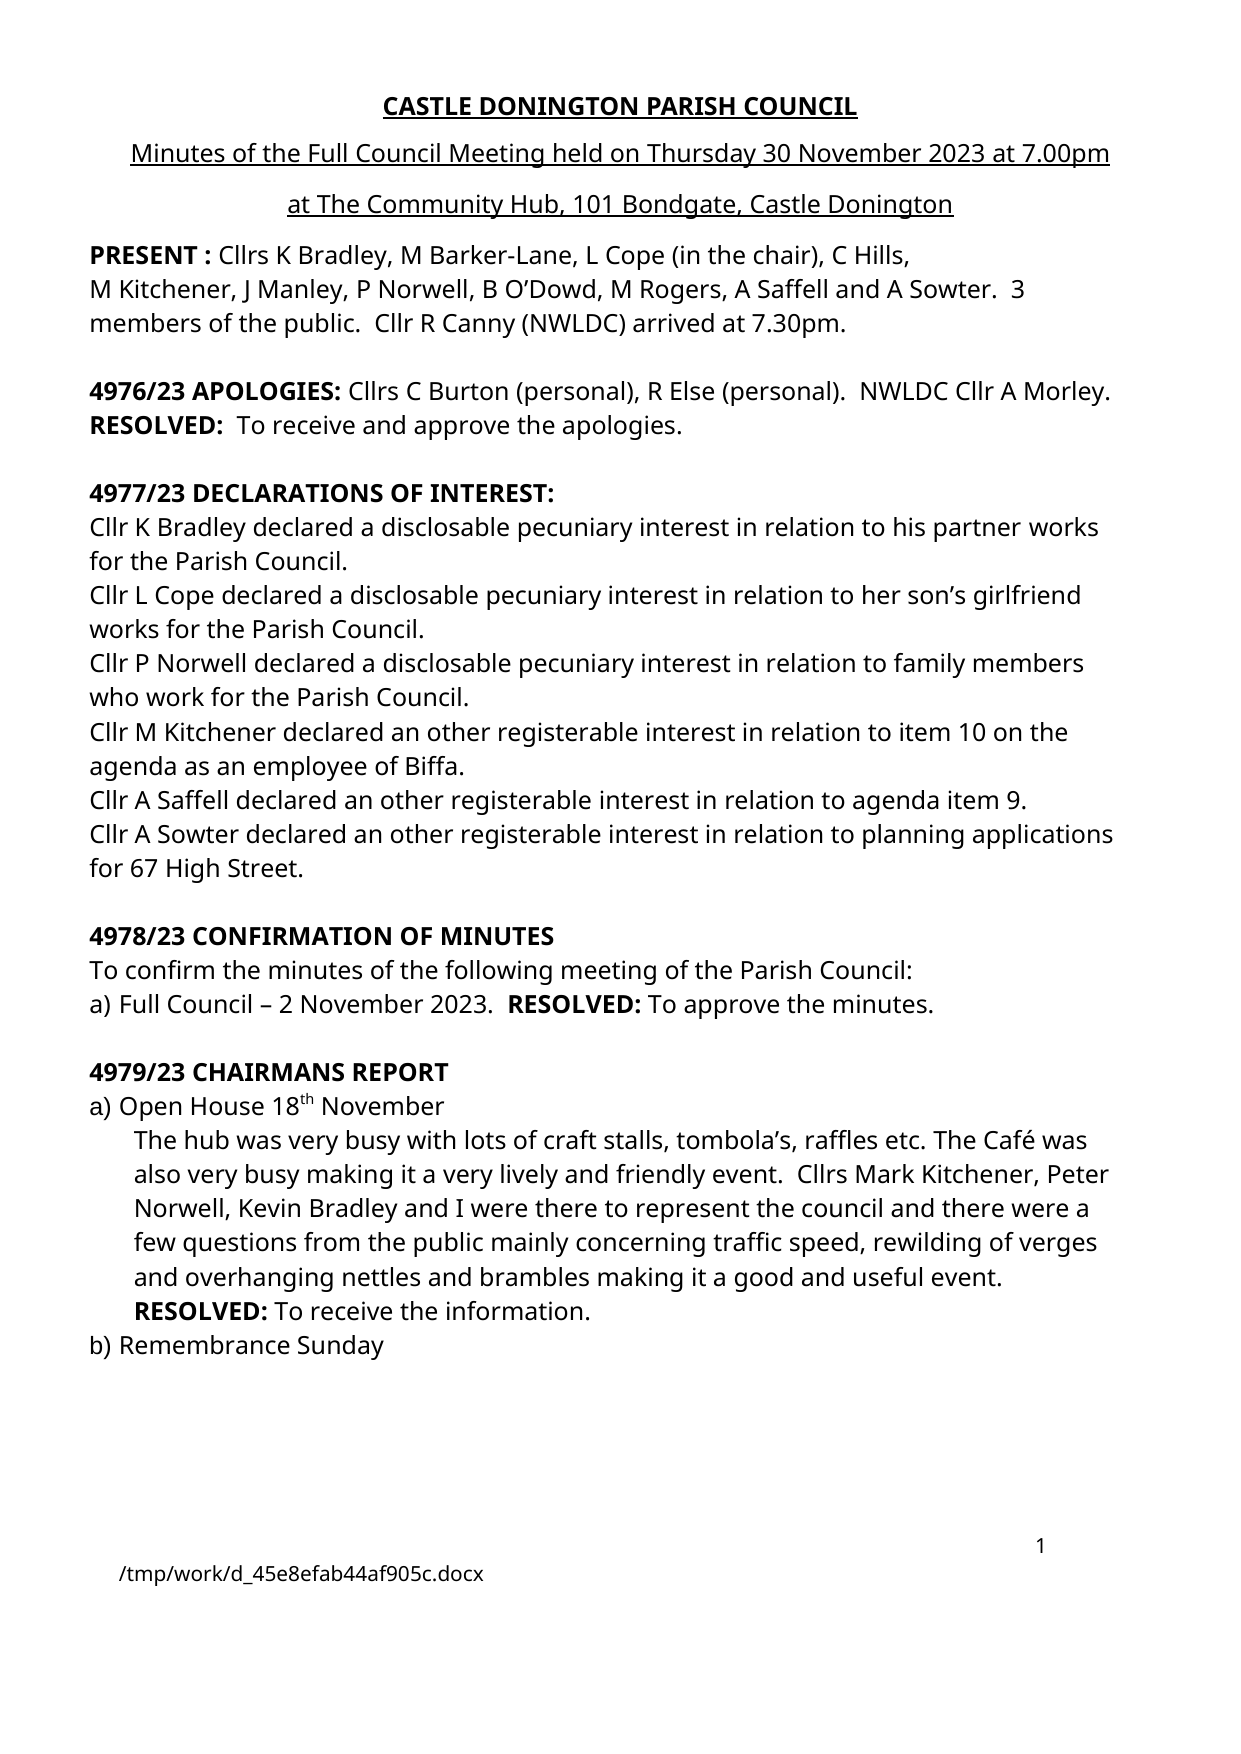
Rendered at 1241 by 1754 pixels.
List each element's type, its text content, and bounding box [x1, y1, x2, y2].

text Cllr A Saffell declared an other registerable interest in relation to agenda item 9. [89, 782, 1121, 816]
list Open House 18th November [89, 1089, 1121, 1123]
text 4976/23 APOLOGIES: Cllrs C Burton (personal), R Else (personal). NWLDC Cllr A Morley. RESOLVED: To receive and approve the apologies. [89, 373, 1121, 442]
list Remembrance Sunday [89, 1327, 1121, 1361]
subtitle present : Cllrs K Bradley, M Barker-Lane, L Cope (in the chair), C Hills, [89, 237, 1078, 271]
text The hub was very busy with lots of craft stalls, tombola’s, raffles etc. The Café was also very busy making it a very lively and friendly event. Cllrs Mark Kitchener, Peter Norwell, Kevin Bradley and I were there to represent the council and there were a few questions from the public mainly concerning traffic speed, rewilding of verges and overhanging nettles and brambles making it a good and useful event. RESOLVED: To receive the information. [133, 1123, 1121, 1327]
text Cllr M Kitchener declared an other registerable interest in relation to item 10 on the agenda as an employee of Biffa. [89, 714, 1121, 782]
text Minutes of the Full Council Meeting held on Thursday 30 November 2023 at 7.00pm at The Community Hub, 101 Bondgate, Castle Donington [119, 135, 1121, 220]
subtitle Castle Donington parish council [119, 89, 1121, 123]
subtitle 4979/23 CHAIRMANS REPORT [89, 1055, 1078, 1089]
text Cllr A Sowter declared an other registerable interest in relation to planning applications for 67 ighHi High Street. [89, 816, 1121, 884]
list Full Council – 2 November 2023. RESOLVED: To approve the minutes. [89, 987, 1121, 1021]
text Cllr K Bradley declared a disclosable pecuniary interest in relation to his partner works for the Parish Council. [89, 510, 1121, 578]
text Cllr P Norwell declared a disclosable pecuniary interest in relation to family members who work for the Parish Council. [89, 646, 1121, 714]
subtitle 4978/23 CONFIRMATION OF MINUTES [89, 918, 1078, 953]
subtitle 4977/23 DECLARATIONS OF INTEREST: [89, 476, 1078, 510]
text Cllr L Cope declared a disclosable pecuniary interest in relation to her son’s girlfriend works for the Parish Council. [89, 578, 1121, 646]
text To confirm the minutes of the following meeting of the Parish Council: [89, 953, 1121, 987]
subtitle M Kitchener, J Manley, P Norwell, B O’Dowd, M Rogers, A Saffell and A Sowter. 3 members of the public. Cllr R Canny (NWLDC) arrived at 7.30pm. [89, 271, 1078, 339]
